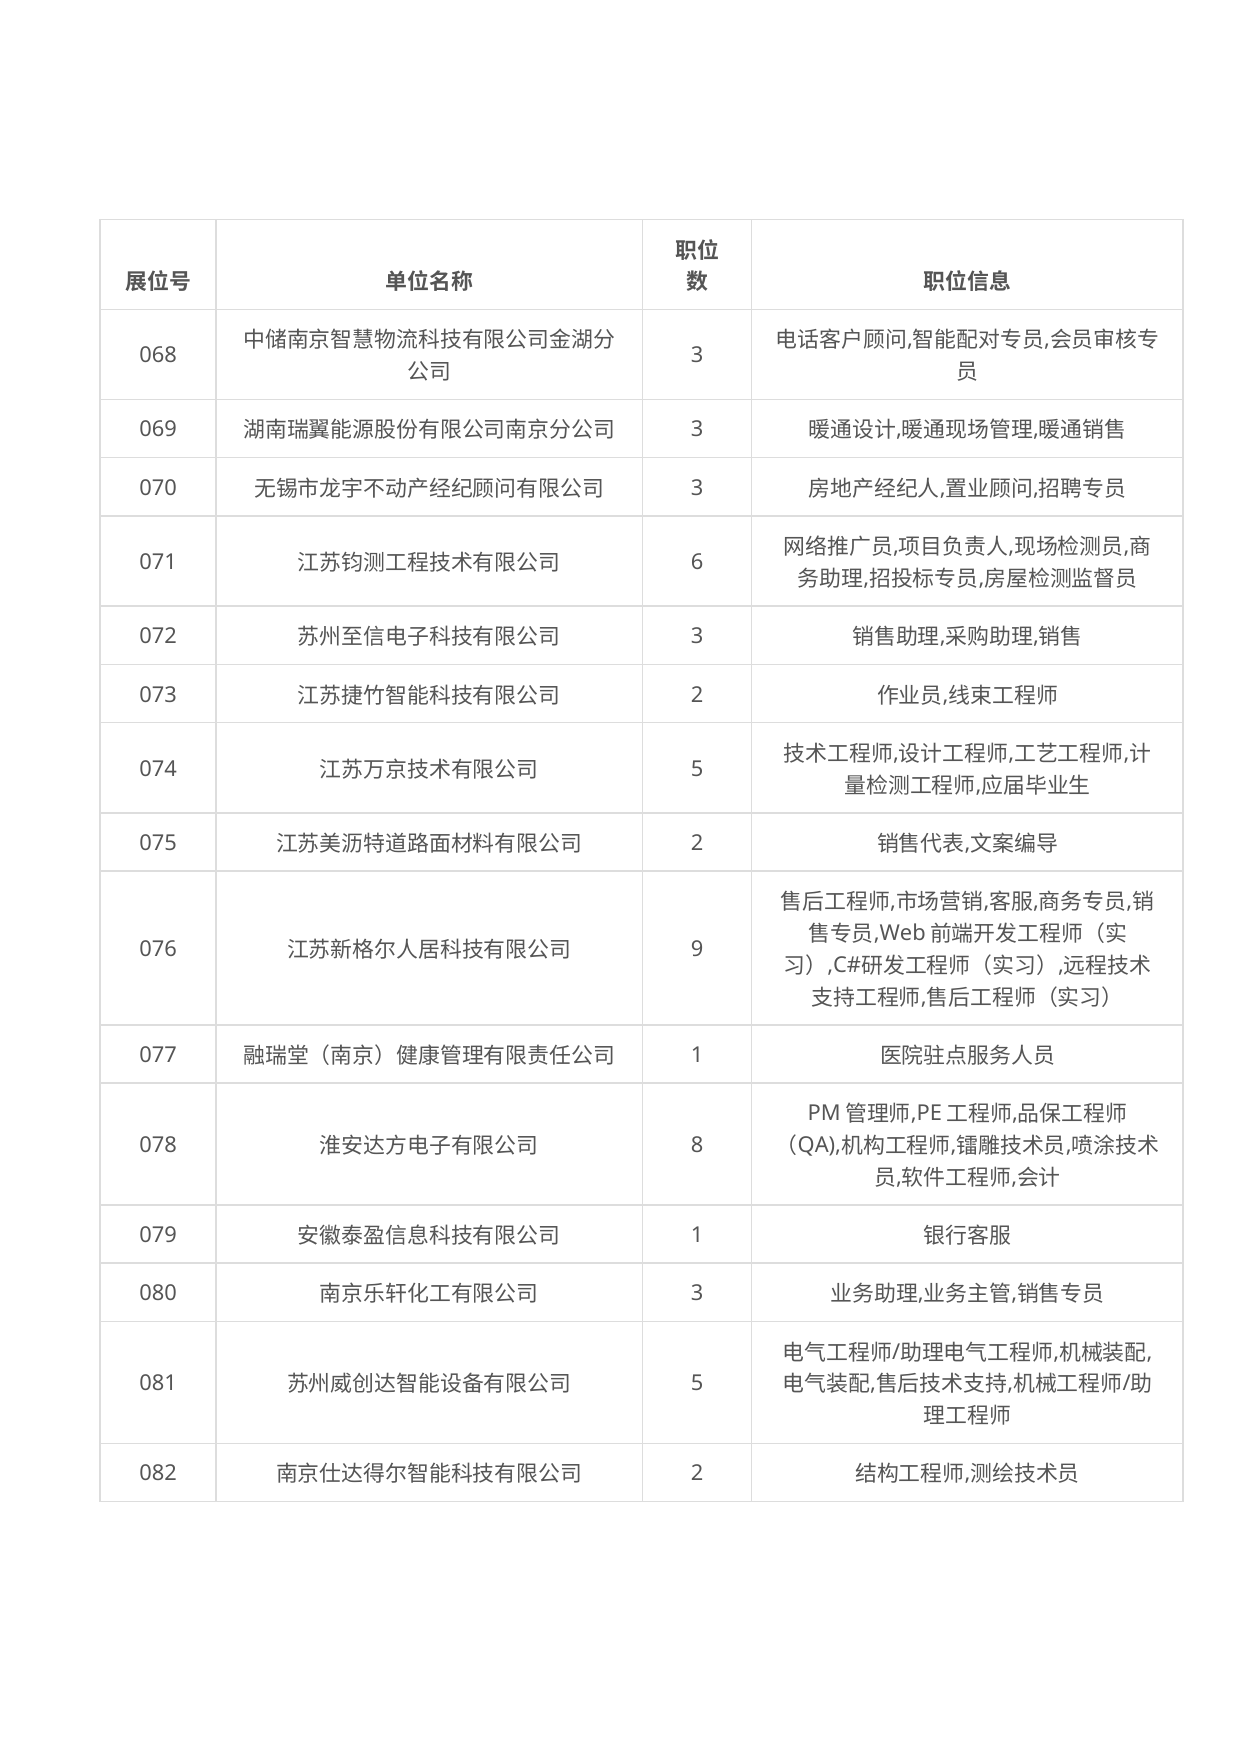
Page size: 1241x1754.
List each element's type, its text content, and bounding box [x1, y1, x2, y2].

table_cell 3 [643, 1264, 751, 1321]
table_cell 1 [643, 1206, 751, 1262]
table_cell 安徽泰盈信息科技有限公司 [217, 1206, 642, 1262]
table_cell 南京仕达得尔智能科技有限公司 [217, 1444, 642, 1501]
table_cell 江苏美沥特道路面材料有限公司 [217, 814, 642, 870]
table_cell 业务助理,业务主管,销售专员 [752, 1264, 1182, 1321]
table_cell 房地产经纪人,置业顾问,招聘专员 [752, 458, 1182, 515]
table_cell 江苏捷竹智能科技有限公司 [217, 665, 642, 722]
table_cell 071 [101, 517, 215, 605]
table_cell 南京乐轩化工有限公司 [217, 1264, 642, 1321]
table_cell 电话客户顾问,智能配对专员,会员审核专员 [752, 310, 1182, 398]
table_cell 082 [101, 1444, 215, 1501]
table_cell 作业员,线束工程师 [752, 665, 1182, 722]
table_cell 江苏新格尔人居科技有限公司 [217, 872, 642, 1024]
table_cell 5 [643, 1322, 751, 1442]
table_cell 淮安达方电子有限公司 [217, 1084, 642, 1204]
table_cell 中储南京智慧物流科技有限公司金湖分公司 [217, 310, 642, 398]
table_header 职位数 [643, 220, 751, 308]
table_cell 售后工程师,市场营销,客服,商务专员,销售专员,Web前端开发工程师（实习）,C#研发工程师（实习）,远程技术支持工程师,售后工程师（实习） [752, 872, 1182, 1024]
table_cell 9 [643, 872, 751, 1024]
table_cell 068 [101, 310, 215, 398]
table_cell 1 [643, 1026, 751, 1082]
table_cell 融瑞堂（南京）健康管理有限责任公司 [217, 1026, 642, 1082]
table_cell 暖通设计,暖通现场管理,暖通销售 [752, 400, 1182, 457]
table_cell 081 [101, 1322, 215, 1442]
table_cell 湖南瑞翼能源股份有限公司南京分公司 [217, 400, 642, 457]
table_cell 销售助理,采购助理,销售 [752, 607, 1182, 663]
table_cell 结构工程师,测绘技术员 [752, 1444, 1182, 1501]
table_cell 苏州威创达智能设备有限公司 [217, 1322, 642, 1442]
table_cell 079 [101, 1206, 215, 1262]
table_cell 银行客服 [752, 1206, 1182, 1262]
table_cell 8 [643, 1084, 751, 1204]
table_cell 2 [643, 1444, 751, 1501]
table_cell 069 [101, 400, 215, 457]
table_cell 3 [643, 310, 751, 398]
table_cell 078 [101, 1084, 215, 1204]
table_cell 3 [643, 400, 751, 457]
table_cell 江苏钧测工程技术有限公司 [217, 517, 642, 605]
table_cell 苏州至信电子科技有限公司 [217, 607, 642, 663]
table_cell 3 [643, 458, 751, 515]
table_cell 3 [643, 607, 751, 663]
table_cell 077 [101, 1026, 215, 1082]
table_cell 2 [643, 665, 751, 722]
table_cell 销售代表,文案编导 [752, 814, 1182, 870]
table_header 单位名称 [217, 220, 642, 308]
table_cell 无锡市龙宇不动产经纪顾问有限公司 [217, 458, 642, 515]
table_cell 072 [101, 607, 215, 663]
table_cell 2 [643, 814, 751, 870]
table_cell 074 [101, 723, 215, 812]
table_cell 医院驻点服务人员 [752, 1026, 1182, 1082]
table_header 展位号 [101, 220, 215, 308]
table_cell 080 [101, 1264, 215, 1321]
table_cell 技术工程师,设计工程师,工艺工程师,计量检测工程师,应届毕业生 [752, 723, 1182, 812]
table_cell 6 [643, 517, 751, 605]
table_cell 075 [101, 814, 215, 870]
table_cell 电气工程师/助理电气工程师,机械装配,电气装配,售后技术支持,机械工程师/助理工程师 [752, 1322, 1182, 1442]
table_cell 076 [101, 872, 215, 1024]
table_cell 070 [101, 458, 215, 515]
table_cell 网络推广员,项目负责人,现场检测员,商务助理,招投标专员,房屋检测监督员 [752, 517, 1182, 605]
table_cell 江苏万京技术有限公司 [217, 723, 642, 812]
table_cell 5 [643, 723, 751, 812]
table_cell PM管理师,PE工程师,品保工程师（QA),机构工程师,镭雕技术员,喷涂技术员,软件工程师,会计 [752, 1084, 1182, 1204]
table_header 职位信息 [752, 220, 1182, 308]
table_cell 073 [101, 665, 215, 722]
